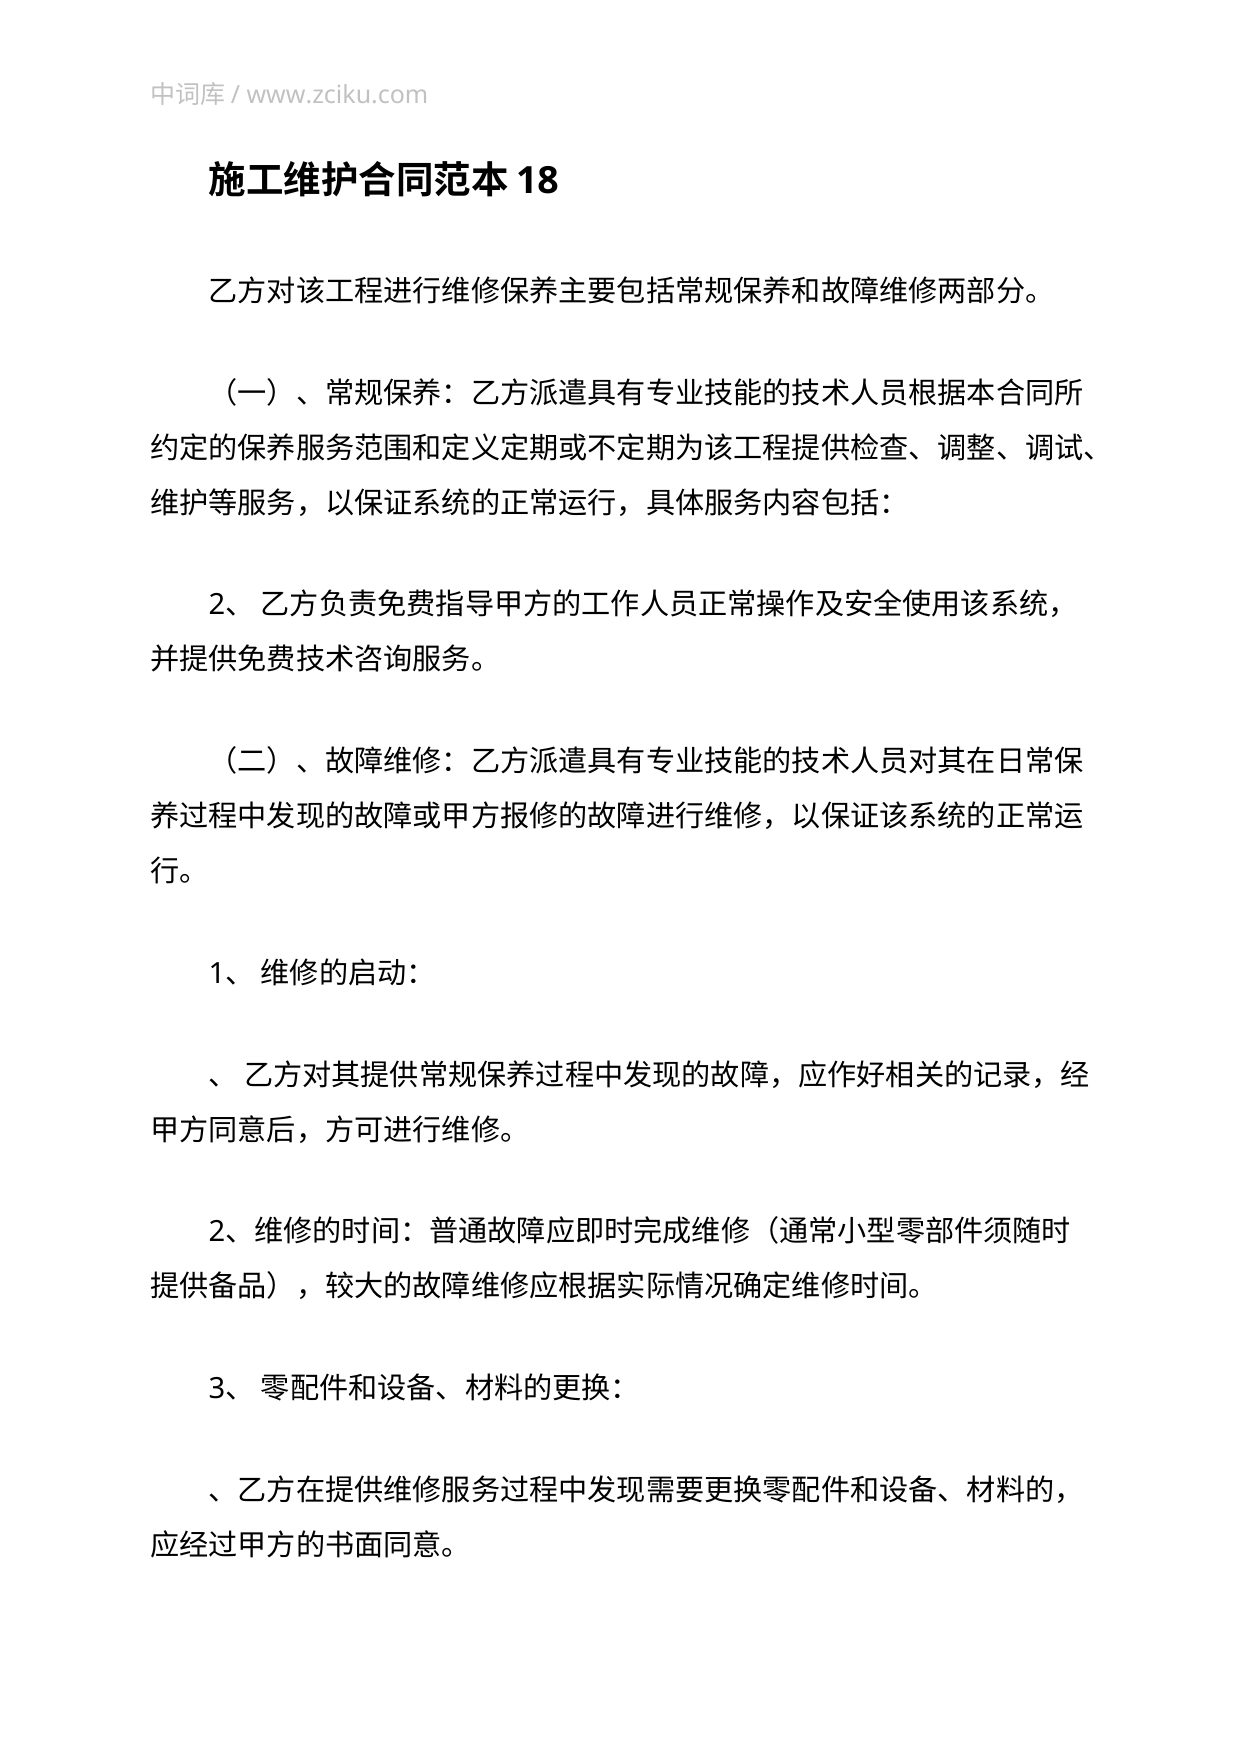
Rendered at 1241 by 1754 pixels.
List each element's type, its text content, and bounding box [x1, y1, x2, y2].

text 3、 零配件和设备、材料的更换： [150, 1365, 1090, 1407]
text 、 乙方对其提供常规保养过程中发现的故障，应作好相关的记录，经甲方同意后，方可进行维修。 [150, 1051, 1090, 1148]
text 2、维修的时间：普通故障应即时完成维修（通常小型零部件须随时提供备品），较大的故障维修应根据实际情况确定维修时间。 [150, 1208, 1090, 1305]
text 、乙方在提供维修服务过程中发现需要更换零配件和设备、材料的，应经过甲方的书面同意。 [150, 1467, 1090, 1564]
text （二）、故障维修：乙方派遣具有专业技能的技术人员对其在日常保养过程中发现的故障或甲方报修的故障进行维修，以保证该系统的正常运行。 [150, 738, 1090, 890]
text 1、 维修的启动： [150, 949, 1090, 992]
text （一）、常规保养：乙方派遣具有专业技能的技术人员根据本合同所约定的保养服务范围和定义定期或不定期为该工程提供检查、调整、调试、维护等服务，以保证系统的正常运行，具体服务内容包括： [150, 369, 1090, 521]
text 2、 乙方负责免费指导甲方的工作人员正常操作及安全使用该系统，并提供免费技术咨询服务。 [150, 581, 1090, 678]
text 施工维护合同范本18 [150, 150, 1090, 204]
text 乙方对该工程进行维修保养主要包括常规保养和故障维修两部分。 [150, 268, 1090, 310]
